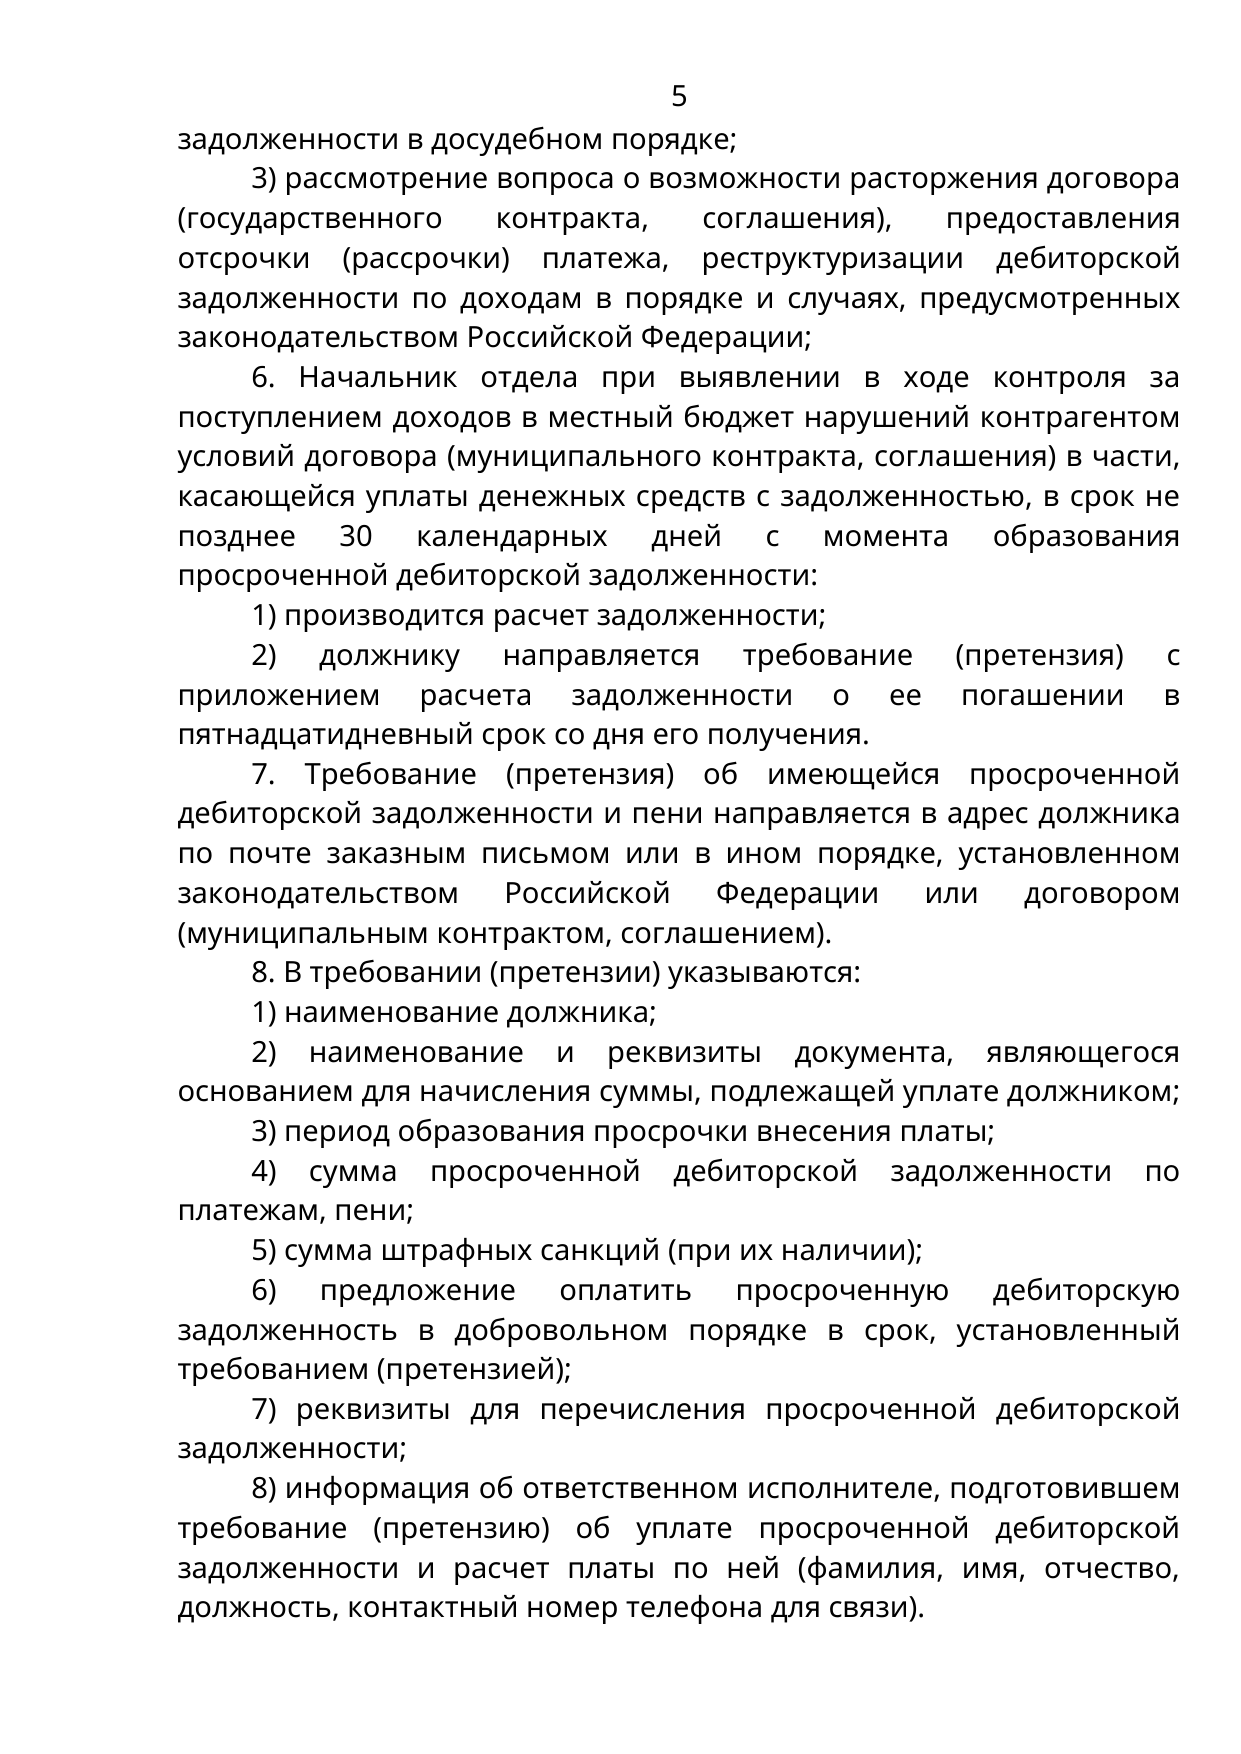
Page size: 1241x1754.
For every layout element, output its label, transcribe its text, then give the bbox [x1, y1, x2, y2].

text 1) производится расчет задолженности; [177, 594, 1181, 634]
text 7) реквизиты для перечисления просроченной дебиторской задолженности; [177, 1388, 1181, 1467]
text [177, 118, 1181, 158]
text 6) предложение оплатить просроченную дебиторскую задолженность в добровольном порядке в срок, установленный требованием (претензией); [177, 1269, 1181, 1388]
text 3) период образования просрочки внесения платы; [177, 1110, 1181, 1150]
text 2) должнику направляется требование (претензия) с приложением расчета задолженности о ее погашении в пятнадцатидневный срок со дня его получения. [177, 634, 1181, 753]
text 3) рассмотрение вопроса о возможности расторжения договора (государственного контракта, соглашения), предоставления отсрочки (рассрочки) платежа, реструктуризации дебиторской задолженности по доходам в порядке и случаях, предусмотренных законодательством Российской Федерации; [177, 158, 1181, 356]
text 4) сумма просроченной дебиторской задолженности по платежам, пени; [177, 1150, 1181, 1229]
text 2) наименование и реквизиты документа, являющегося основанием для начисления суммы, подлежащей уплате должником; [177, 1031, 1181, 1110]
text 8) информация об ответственном исполнителе, подготовившем требование (претензию) об уплате просроченной дебиторской задолженности и расчет платы по ней (фамилия, имя, отчество, должность, контактный номер телефона для связи). [177, 1467, 1181, 1626]
text 5) сумма штрафных санкций (при их наличии); [177, 1229, 1181, 1269]
text 1) наименование должника; [177, 991, 1181, 1031]
text 7. Требование (претензия) об имеющейся просроченной дебиторской задолженности и пени направляется в адрес должника по почте заказным письмом или в ином порядке, установленном законодательством Российской Федерации или договором (муниципальным контрактом, соглашением). [177, 753, 1181, 952]
text 8. В требовании (претензии) указываются: [177, 952, 1181, 991]
text 6. Начальник отдела при выявлении в ходе контроля за поступлением доходов в местный бюджет нарушений контрагентом условий договора (муниципального контракта, соглашения) в части, касающейся уплаты денежных средств с задолженностью, в срок не позднее 30 календарных дней с момента образования просроченной дебиторской задолженности: [177, 356, 1181, 594]
